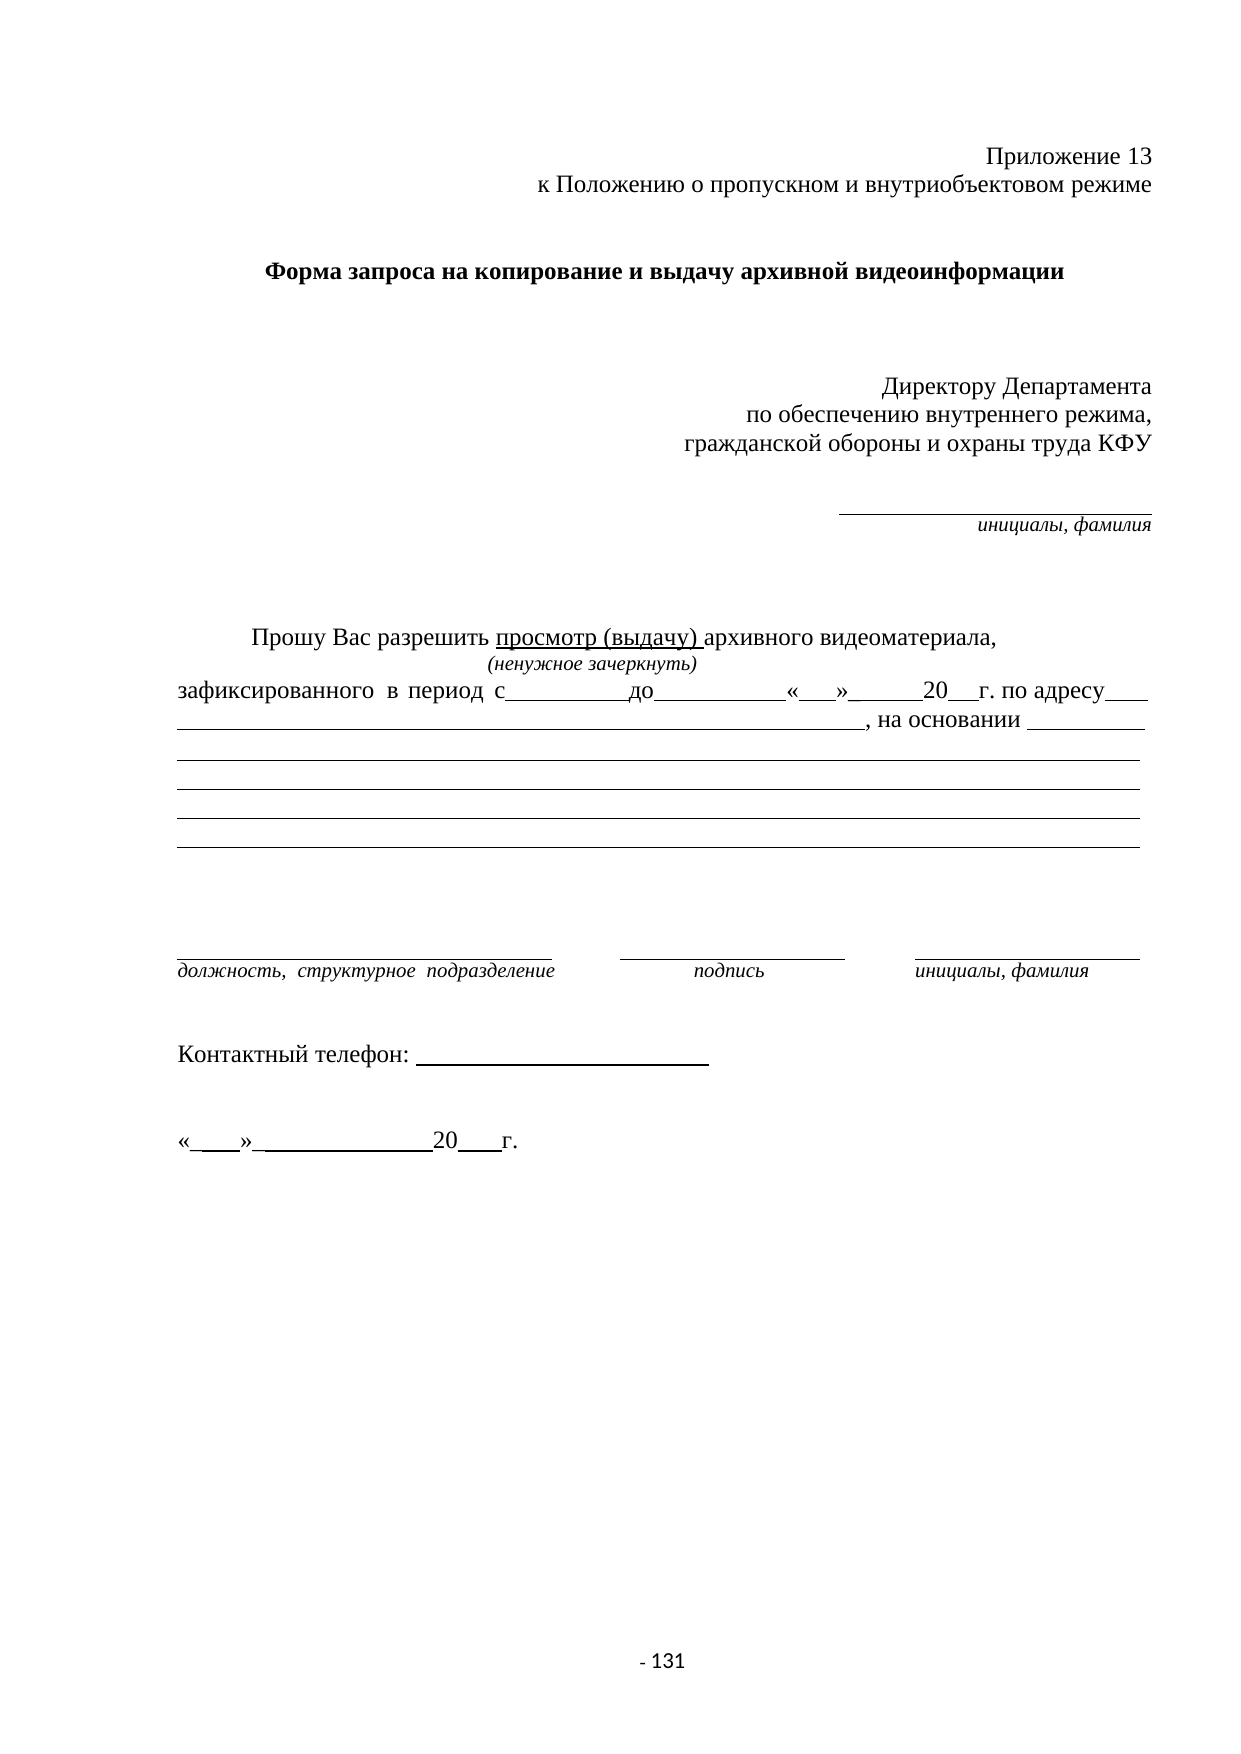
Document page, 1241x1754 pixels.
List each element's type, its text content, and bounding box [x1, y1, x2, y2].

text , на основании [177, 704, 1167, 733]
text Директору Департамента по обеспечению внутреннего режима, гражданской обороны и охраны труда КФУ [684, 371, 1152, 457]
text инициалы, фамилия [977, 512, 1167, 536]
text «_ »_ 20 г. [177, 1125, 1167, 1154]
text должность, структурное подразделение подпись инициалы, фамилия [177, 957, 1167, 981]
text Прошу Вас разрешить просмотр (выдачу) архивного видеоматериала, [251, 622, 1167, 651]
text Контактный телефон: [177, 1039, 1167, 1068]
text (ненужное зачеркнуть) [487, 651, 1167, 675]
text Форма запроса на копирование и выдачу архивной видеоинформации [264, 256, 1167, 285]
text Приложение 13 к Положению о пропускном и внутриобъектовом режиме [537, 141, 1152, 198]
text зафиксированного в период с до « »_ 20 г. по адресу [177, 675, 1167, 704]
